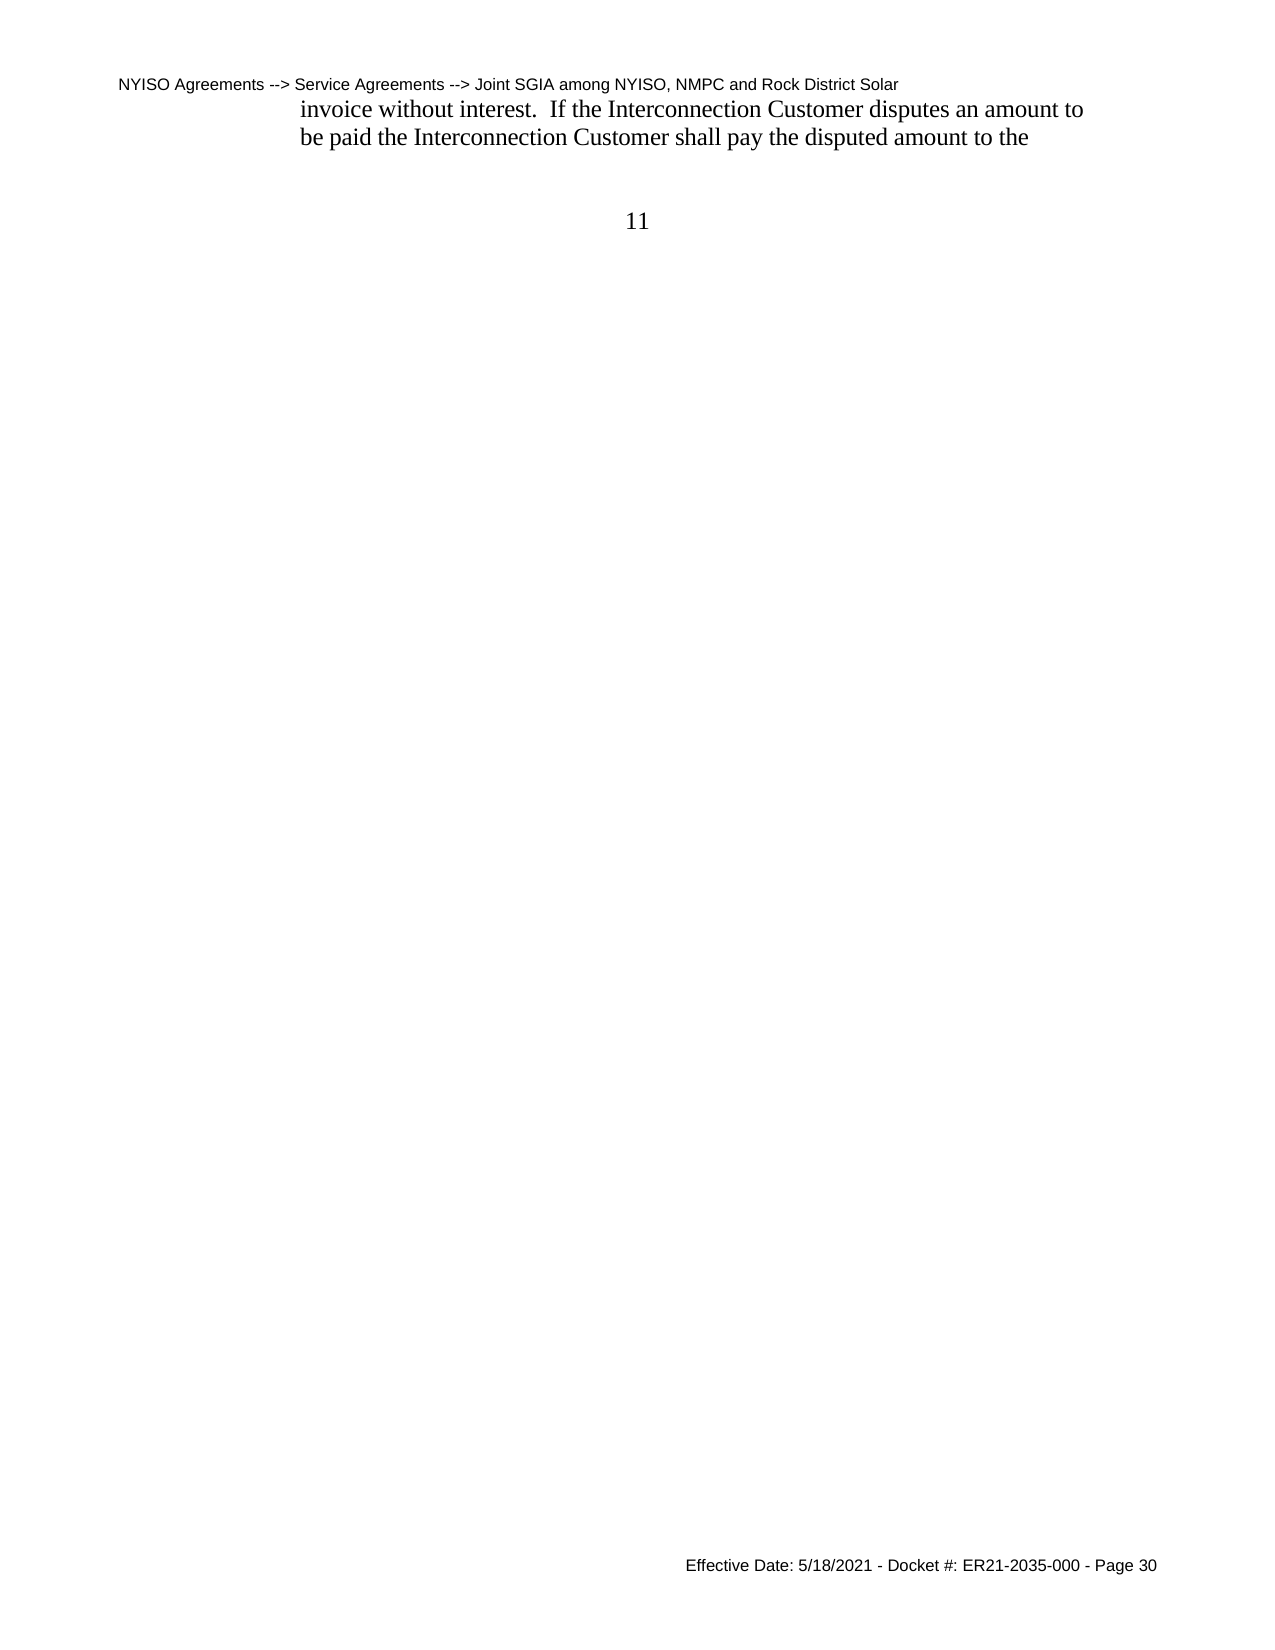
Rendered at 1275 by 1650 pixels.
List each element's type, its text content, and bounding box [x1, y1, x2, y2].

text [300, 94, 1144, 152]
text 11 [625, 206, 1275, 235]
